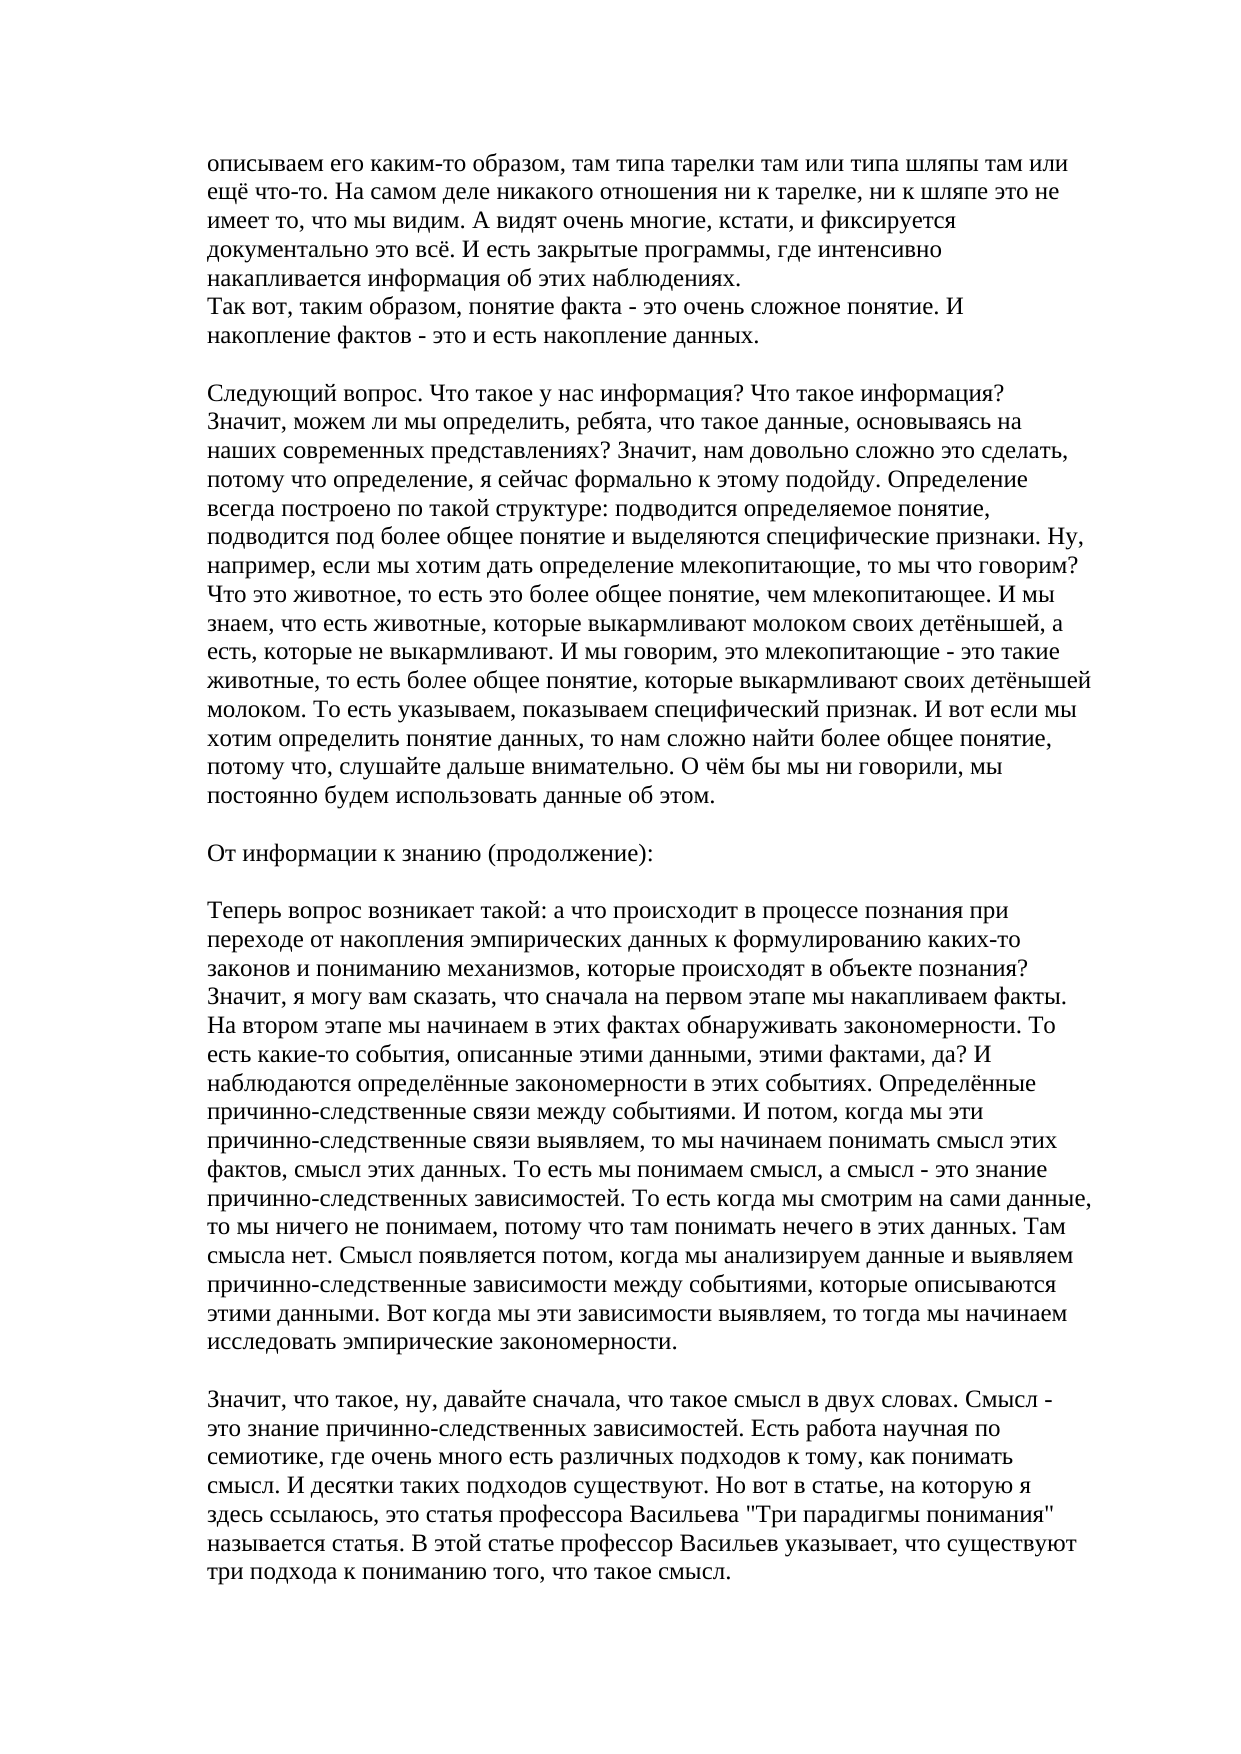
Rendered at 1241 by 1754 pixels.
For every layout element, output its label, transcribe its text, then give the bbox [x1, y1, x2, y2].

text Значит, что такое, ну, давайте сначала, что такое смысл в двух словах. Смысл - это знание причинно-следственных зависимостей. Есть работа научная по семиотике, где очень много есть различных подходов к тому, как понимать смысл. И десятки таких подходов существуют. Но вот в статье, на которую я здесь ссылаюсь, это статья профессора Васильева "Три парадигмы понимания" называется статья. В этой статье профессор Васильев указывает, что существуют три подхода к пониманию того, что такое смысл. [207, 1384, 1092, 1585]
text От информации к знанию (продолжение): [207, 838, 1092, 866]
text Следующий вопрос. Что такое у нас информация? Что такое информация? [207, 378, 1092, 406]
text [207, 148, 1092, 291]
text Так вот, таким образом, понятие факта - это очень сложное понятие. И накопление фактов - это и есть накопление данных. [207, 291, 1092, 349]
text Теперь вопрос возникает такой: а что происходит в процессе познания при переходе от накопления эмпирических данных к формулированию каких-то законов и пониманию механизмов, которые происходят в объекте познания? Значит, я могу вам сказать, что сначала на первом этапе мы накапливаем факты. На втором этапе мы начинаем в этих фактах обнаруживать закономерности. То есть какие-то события, описанные этими данными, этими фактами, да? И наблюдаются определённые закономерности в этих событиях. Определённые причинно-следственные связи между событиями. И потом, когда мы эти причинно-следственные связи выявляем, то мы начинаем понимать смысл этих фактов, смысл этих данных. То есть мы понимаем смысл, а смысл - это знание причинно-следственных зависимостей. То есть когда мы смотрим на сами данные, то мы ничего не понимаем, потому что там понимать нечего в этих данных. Там смысла нет. Смысл появляется потом, когда мы анализируем данные и выявляем причинно-следственные зависимости между событиями, которые описываются этими данными. Вот когда мы эти зависимости выявляем, то тогда мы начинаем исследовать эмпирические закономерности. [207, 895, 1092, 1355]
text Значит, можем ли мы определить, ребята, что такое данные, основываясь на наших современных представлениях? Значит, нам довольно сложно это сделать, потому что определение, я сейчас формально к этому подойду. Определение всегда построено по такой структуре: подводится определяемое понятие, подводится под более общее понятие и выделяются специфические признаки. Ну, например, если мы хотим дать определение млекопитающие, то мы что говорим? Что это животное, то есть это более общее понятие, чем млекопитающее. И мы знаем, что есть животные, которые выкармливают молоком своих детёнышей, а есть, которые не выкармливают. И мы говорим, это млекопитающие - это такие животные, то есть более общее понятие, которые выкармливают своих детёнышей молоком. То есть указываем, показываем специфический признак. И вот если мы хотим определить понятие данных, то нам сложно найти более общее понятие, потому что, слушайте дальше внимательно. О чём бы мы ни говорили, мы постоянно будем использовать данные об этом. [207, 406, 1092, 809]
